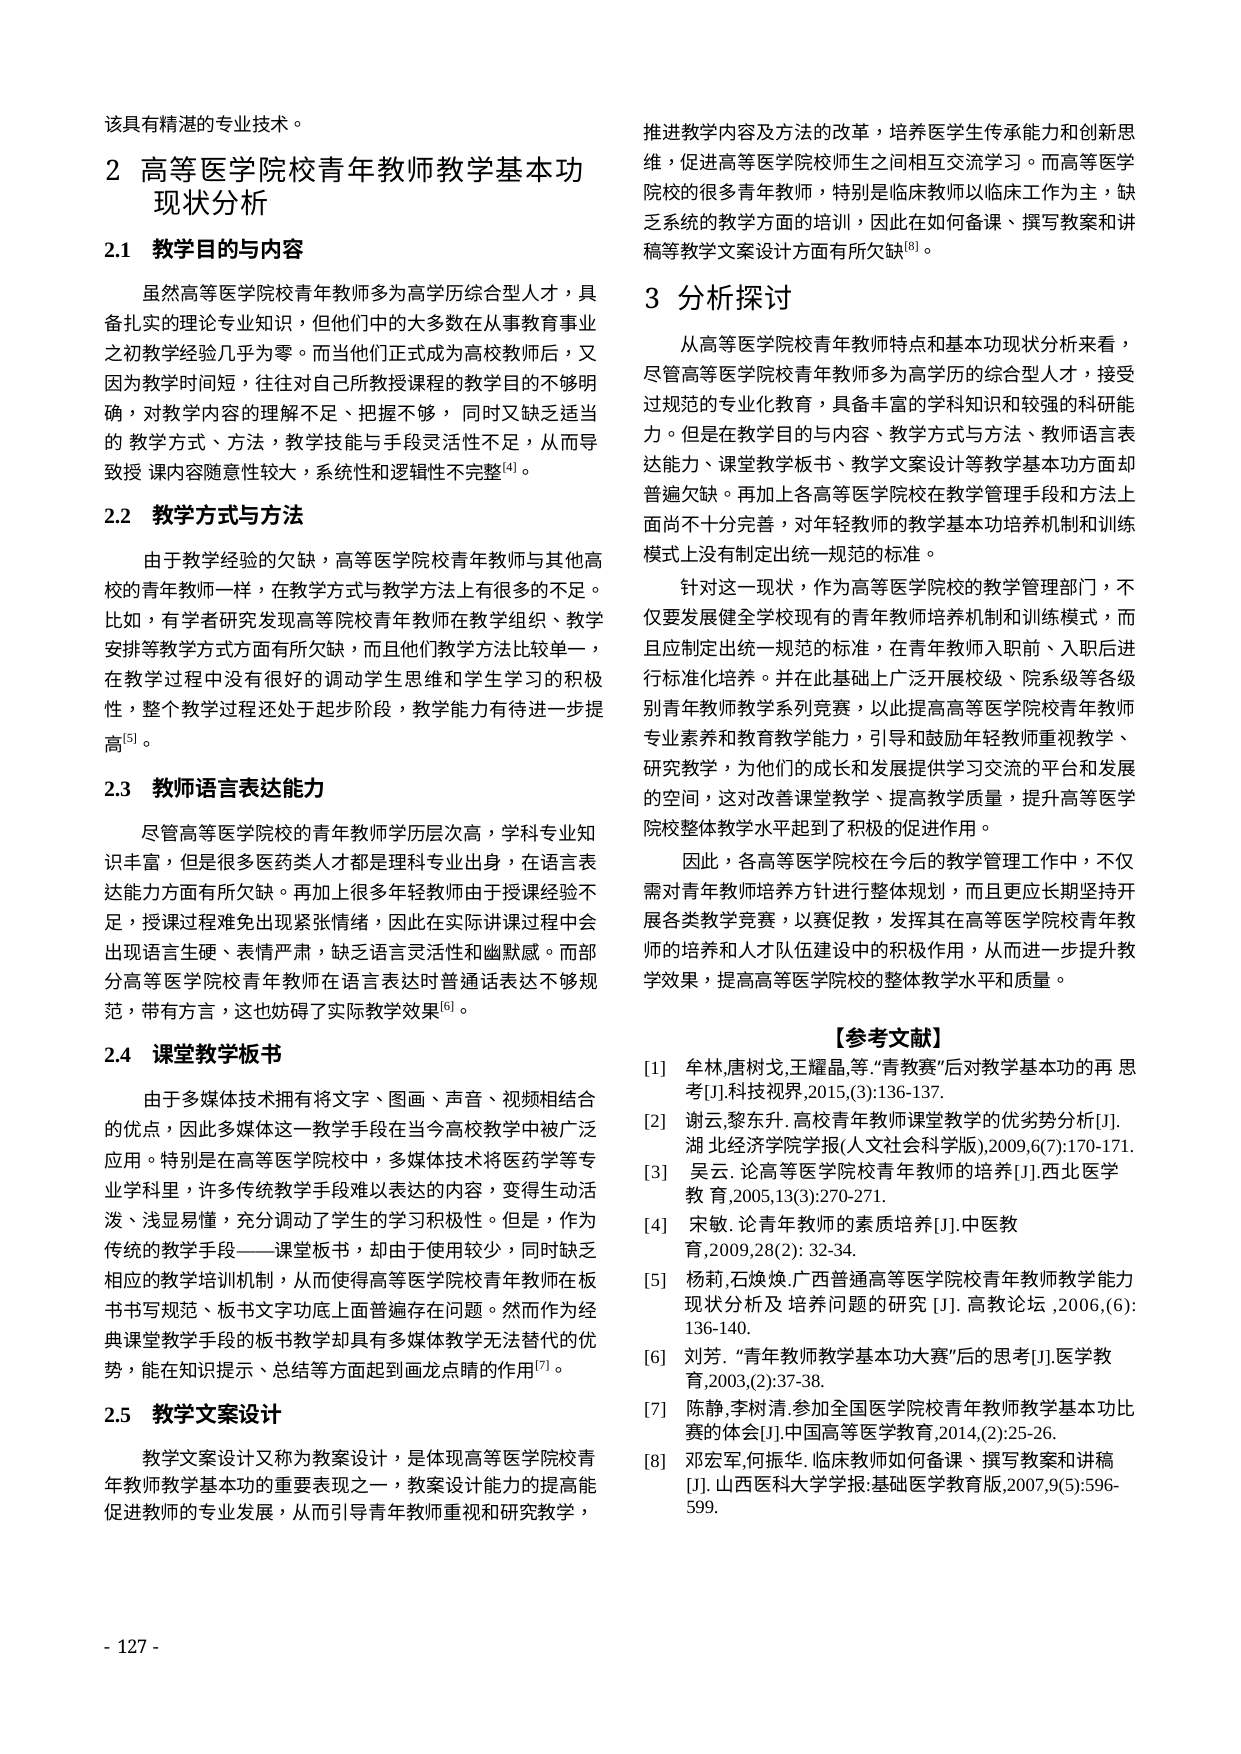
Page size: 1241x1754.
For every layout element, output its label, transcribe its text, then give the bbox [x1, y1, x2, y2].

text 从高等医学院校青年教师特点和基本功现状分析来看， 尽管高等医学院校青年教师多为高学历的综合型人才，接受 过规范的专业化教育，具备丰富的学科知识和较强的科研能 力。但是在教学目的与内容、教学方式与方法、教师语言表 达能力、课堂教学板书、教学文案设计等教学基本功方面却 普遍欠缺。再加上各高等医学院校在教学管理手段和方法上 面尚不十分完善，对年轻教师的教学基本功培养机制和训练 模式上没有制定出统一规范的标准。 [643, 331, 1137, 567]
text 2.5 教学文案设计 [104, 1400, 632, 1427]
text [4] 宋敏. 论青年教师的素质培养[J].中医教育,2009,28(2): 32-34. [644, 1211, 1137, 1262]
text 3 分析探讨 [644, 281, 1137, 315]
text 针对这一现状，作为高等医学院校的教学管理部门，不 仅要发展健全学校现有的青年教师培养机制和训练模式，而 且应制定出统一规范的标准，在青年教师入职前、入职后进 行标准化培养。并在此基础上广泛开展校级、院系级等各级 别青年教师教学系列竞赛，以此提高高等医学院校青年教师 专业素养和教育教学能力，引导和鼓励年轻教师重视教学、 研究教学，为他们的成长和发展提供学习交流的平台和发展 的空间，这对改善课堂教学、提高教学质量，提升高等医学 院校整体教学水平起到了积极的促进作用。 [643, 574, 1137, 841]
text [1] 牟林,唐树戈,王耀晶,等.“青教赛”后对教学基本功的再 思考[J].科技视界,2015,(3):136-137. [644, 1055, 1137, 1104]
text [6] 刘芳. “青年教师教学基本功大赛”后的思考[J].医学教 育,2003,(2):37-38. [644, 1344, 1137, 1393]
text 该具有精湛的专业技术。 [104, 113, 632, 137]
text 因此，各高等医学院校在今后的教学管理工作中，不仅 需对青年教师培养方针进行整体规划，而且更应长期坚持开 展各类教学竞赛，以赛促教，发挥其在高等医学院校青年教 师的培养和人才队伍建设中的积极作用，从而进一步提升教 学效果，提高高等医学院校的整体教学水平和质量。 [643, 848, 1137, 993]
text 由于多媒体技术拥有将文字、图画、声音、视频相结合 的优点，因此多媒体这一教学手段在当今高校教学中被广泛 应用。特别是在高等医学院校中，多媒体技术将医药学等专 业学科里，许多传统教学手段难以表达的内容，变得生动活 泼、浅显易懂，充分调动了学生的学习积极性。但是，作为 传统的教学手段——课堂板书，却由于使用较少，同时缺乏 相应的教学培训机制，从而使得高等医学院校青年教师在板 书书写规范、板书文字功底上面普遍存在问题。然而作为经 典课堂教学手段的板书教学却具有多媒体教学无法替代的优 势，能在知识提示、总结等方面起到画龙点睛的作用[7]。 [104, 1087, 598, 1383]
text [3] 吴云. 论高等医学院校青年教师的培养[J].西北医学教 育,2005,13(3):270-271. [644, 1159, 1137, 1208]
text 虽然高等医学院校青年教师多为高学历综合型人才，具 备扎实的理论专业知识，但他们中的大多数在从事教育事业 之初教学经验几乎为零。而当他们正式成为高校教师后，又 因为教学时间短，往往对自己所教授课程的教学目的不够明 确，对教学内容的理解不足、把握不够， 同时又缺乏适当的 教学方式、方法，教学技能与手段灵活性不足，从而导致授 课内容随意性较大，系统性和逻辑性不完整[4]。 [104, 281, 598, 485]
text [5] 杨莉,石焕焕.广西普通高等医学院校青年教师教学能力 现状分析及 培养问题的研究 [J]. 高教论坛 ,2006,(6): 136-140. [644, 1266, 1137, 1339]
text [2] 谢云,黎东升. 高校青年教师课堂教学的优劣势分析[J].湖 北经济学院学报(人文社会科学版),2009,6(7):170-171. [644, 1107, 1137, 1158]
text - 127 - [104, 1638, 1137, 1657]
text 2.1 教学目的与内容 [104, 235, 632, 262]
text 由于教学经验的欠缺，高等医学院校青年教师与其他高 校的青年教师一样，在教学方式与教学方法上有很多的不足。 比如，有学者研究发现高等院校青年教师在教学组织、教学 安排等教学方式方面有所欠缺，而且他们教学方法比较单一， 在教学过程中没有很好的调动学生思维和学生学习的积极 性，整个教学过程还处于起步阶段，教学能力有待进一步提 高[5]。 [104, 547, 605, 757]
text 尽管高等医学院校的青年教师学历层次高，学科专业知 识丰富，但是很多医药类人才都是理科专业出身，在语言表 达能力方面有所欠缺。再加上很多年轻教师由于授课经验不 足，授课过程难免出现紧张情绪，因此在实际讲课过程中会 出现语言生硬、表情严肃，缺乏语言灵活性和幽默感。而部 分高等医学院校青年教师在语言表达时普通话表达不够规 范，带有方言，这也妨碍了实际教学效果[6]。 [104, 820, 598, 1024]
text 2.4 课堂教学板书 [104, 1041, 632, 1068]
text [8] 邓宏军,何振华. 临床教师如何备课、撰写教案和讲稿[J]. 山西医科大学学报:基础医学教育版,2007,9(5):596-599. [644, 1448, 1137, 1518]
text 2 高等医学院校青年教师教学基本功 现状分析 [105, 152, 598, 222]
text 教学文案设计又称为教案设计，是体现高等医学院校青 年教师教学基本功的重要表现之一，教案设计能力的提高能 促进教师的专业发展，从而引导青年教师重视和研究教学， [104, 1446, 598, 1525]
text 推进教学内容及方法的改革，培养医学生传承能力和创新思 维，促进高等医学院校师生之间相互交流学习。而高等医学 院校的很多青年教师，特别是临床教师以临床工作为主，缺 乏系统的教学方面的培训，因此在如何备课、撰写教案和讲 稿等教学文案设计方面有所欠缺[8]。 [643, 119, 1137, 264]
text [7] 陈静,李树清.参加全国医学院校青年教师教学基本功比 赛的体会[J].中国高等医学教育,2014,(2):25-26. [644, 1396, 1137, 1445]
text 2.2 教学方式与方法 [104, 502, 632, 529]
text 【参考文献】 [823, 1025, 1137, 1052]
text 2.3 教师语言表达能力 [104, 774, 632, 801]
